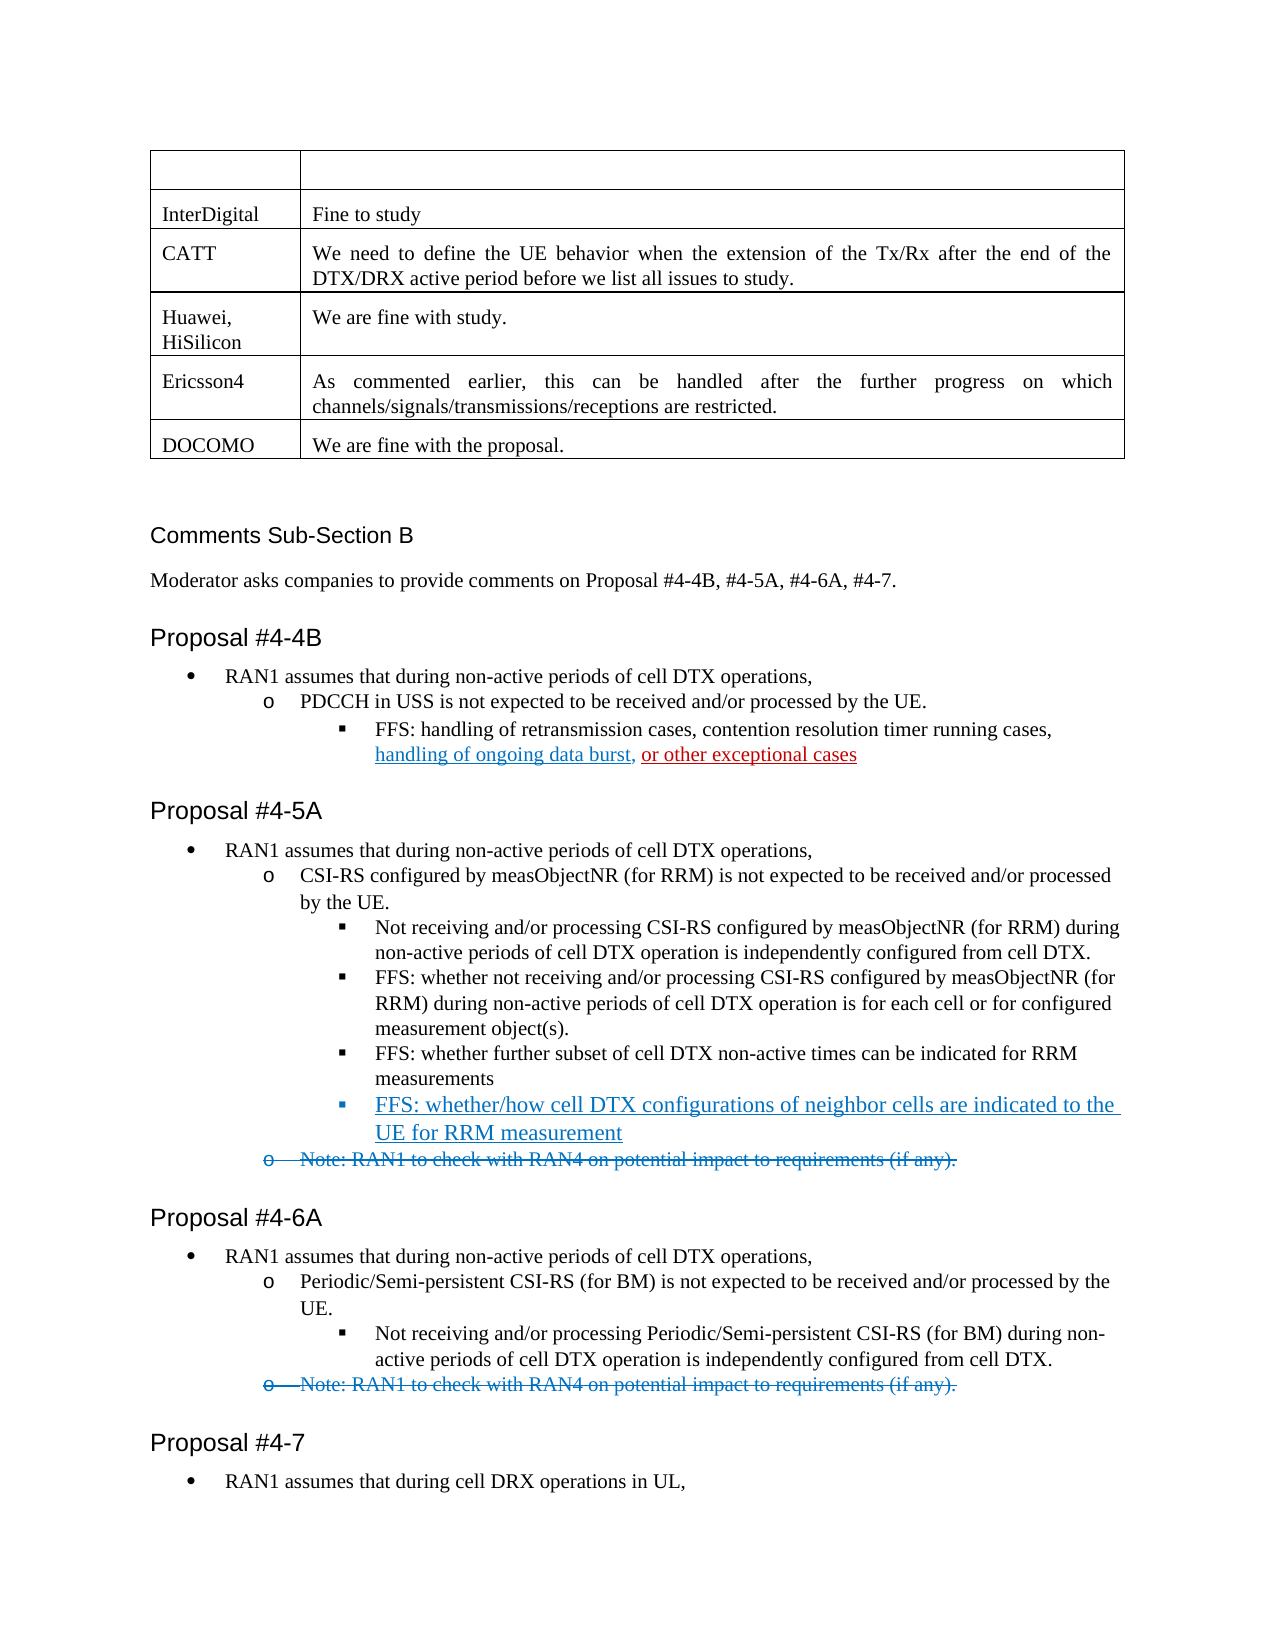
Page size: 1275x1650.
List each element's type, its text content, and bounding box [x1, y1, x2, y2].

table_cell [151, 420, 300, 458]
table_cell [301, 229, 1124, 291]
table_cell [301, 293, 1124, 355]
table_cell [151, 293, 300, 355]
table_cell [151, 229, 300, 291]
text Moderator asks companies to provide comments on Proposal #4-4B, #4-5A, #4-6A, #4-7. [150, 568, 1125, 592]
list RAN1 assumes that during non-active periods of cell DTX operations, [187, 664, 1125, 688]
list RAN1 assumes that during non-active periods of cell DTX operations, [187, 837, 1125, 862]
subtitle Proposal #4-6A [150, 1203, 1125, 1232]
list Note: RAN1 to check with RAN4 on potential impact to requirements (if any). [262, 1372, 1125, 1397]
list CSI-RS configured by measObjectNR (for RRM) is not expected to be received and/or processed by the UE. [262, 863, 1125, 914]
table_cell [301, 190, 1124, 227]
list Note: RAN1 to check with RAN4 on potential impact to requirements (if any). [262, 1146, 1125, 1172]
subtitle Proposal #4-4B [150, 623, 1125, 652]
subtitle Comments Sub-Section B [150, 522, 1125, 548]
list Periodic/Semi-persistent CSI-RS (for BM) is not expected to be received and/or processed by the UE. [262, 1269, 1125, 1320]
list Not receiving and/or processing Periodic/Semi-persistent CSI-RS (for BM) during non-active periods of cell DTX operation is independently configured from cell DTX. [337, 1321, 1125, 1371]
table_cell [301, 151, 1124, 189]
list RAN1 assumes that during cell DRX operations in UL, [187, 1469, 1125, 1493]
list FFS: whether/how cell DTX configurations of neighbor cells are indicated to the UE for RRM measurement [337, 1091, 1125, 1145]
subtitle Proposal #4-5A [150, 796, 1125, 825]
list RAN1 assumes that during non-active periods of cell DTX operations, [187, 1244, 1125, 1268]
list FFS: handling of retransmission cases, contention resolution timer running cases, handling of ongoing data burst, or other exceptional cases [337, 716, 1125, 766]
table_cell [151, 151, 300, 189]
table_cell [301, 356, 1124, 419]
list PDCCH in USS is not expected to be received and/or processed by the UE. [262, 689, 1125, 715]
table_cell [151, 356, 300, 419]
list Not receiving and/or processing CSI-RS configured by measObjectNR (for RRM) during non-active periods of cell DTX operation is independently configured from cell DTX. [337, 915, 1125, 964]
list FFS: whether not receiving and/or processing CSI-RS configured by measObjectNR (for RRM) during non-active periods of cell DTX operation is for each cell or for configured measurement object(s). [337, 965, 1125, 1040]
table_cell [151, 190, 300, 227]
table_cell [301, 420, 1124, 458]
subtitle Proposal #4-7 [150, 1428, 1125, 1457]
list FFS: whether further subset of cell DTX non-active times can be indicated for RRM measurements [337, 1041, 1125, 1090]
